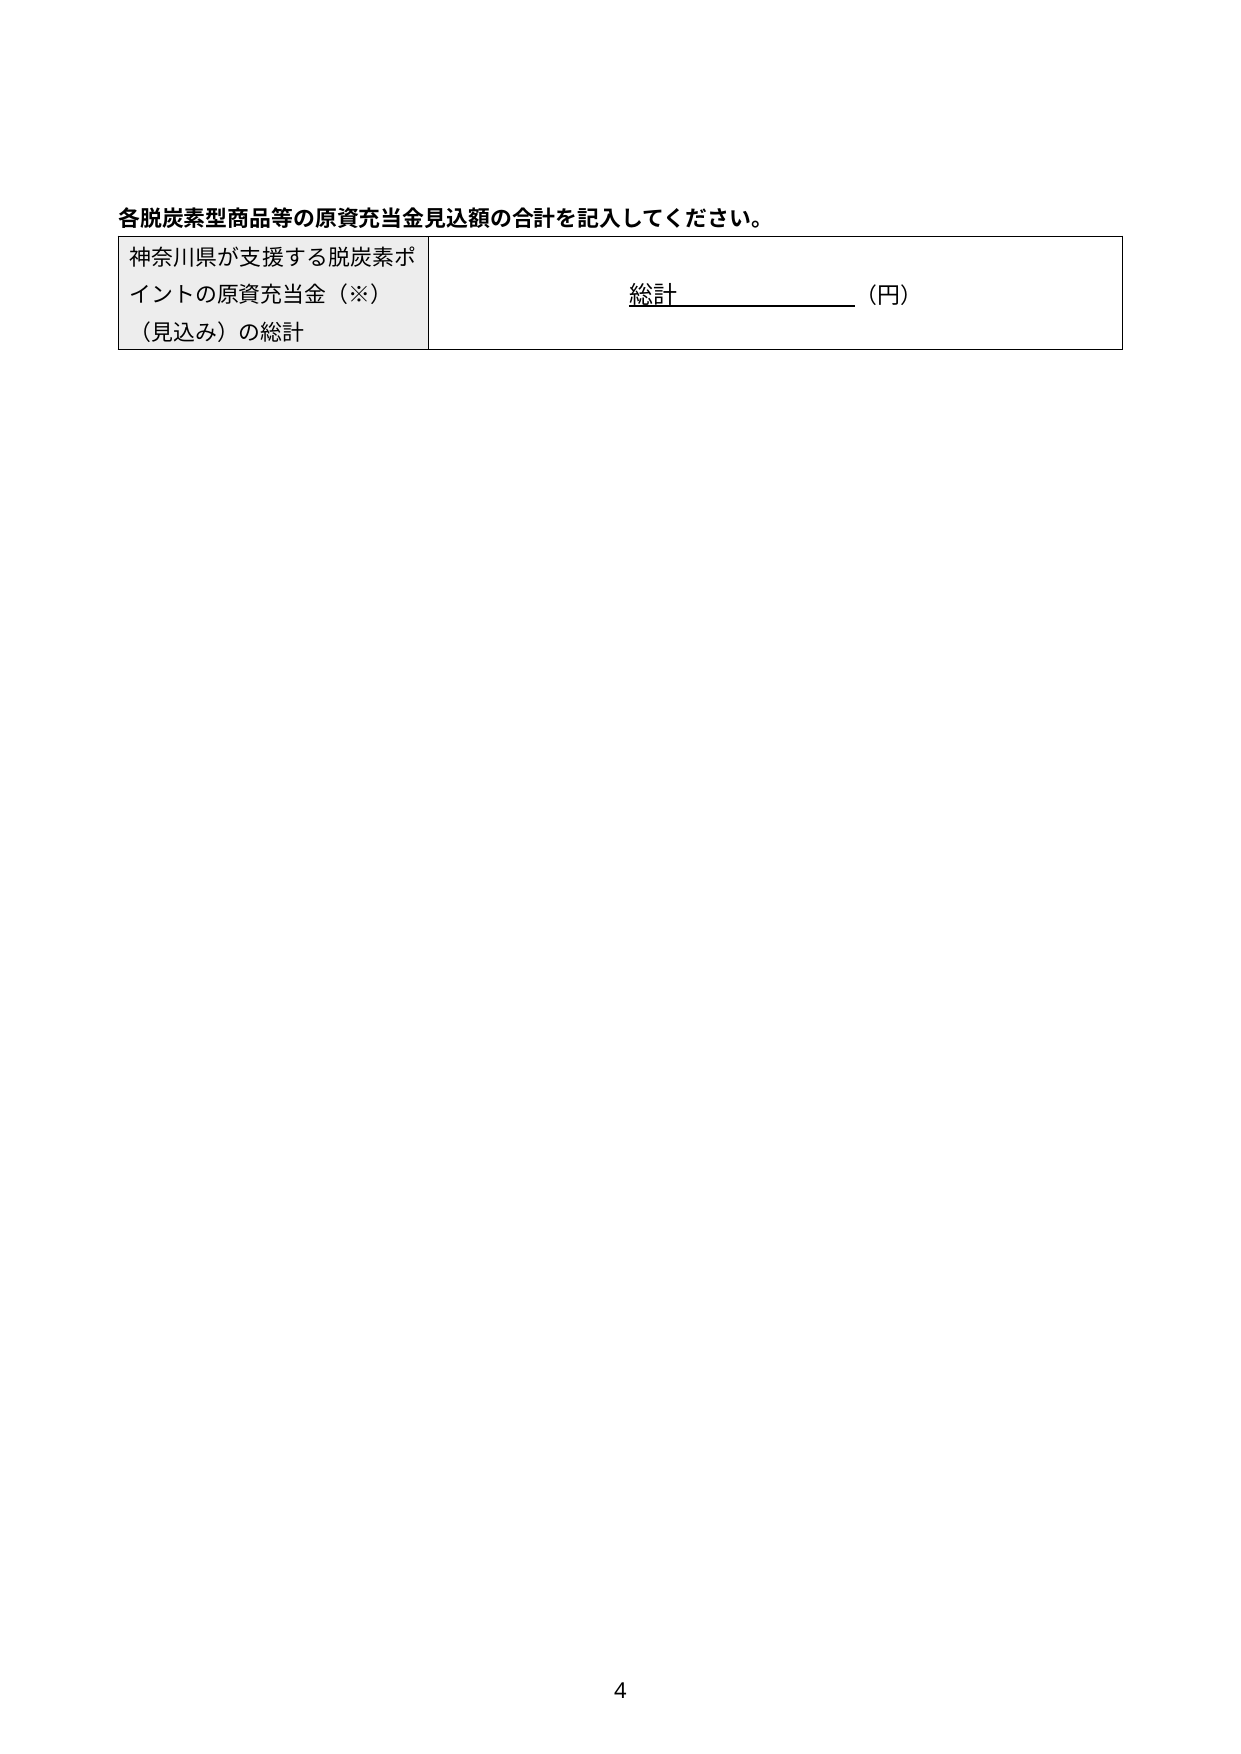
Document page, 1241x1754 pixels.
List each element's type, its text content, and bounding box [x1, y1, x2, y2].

text 各脱炭素型商品等の原資充当金見込額の合計を記入してください。 [118, 198, 1122, 236]
table_header 総計 （円） [429, 237, 1122, 349]
table_header 神奈川県が支援する脱炭素ポイントの原資充当金（※） （見込み）の総計 [119, 237, 428, 349]
